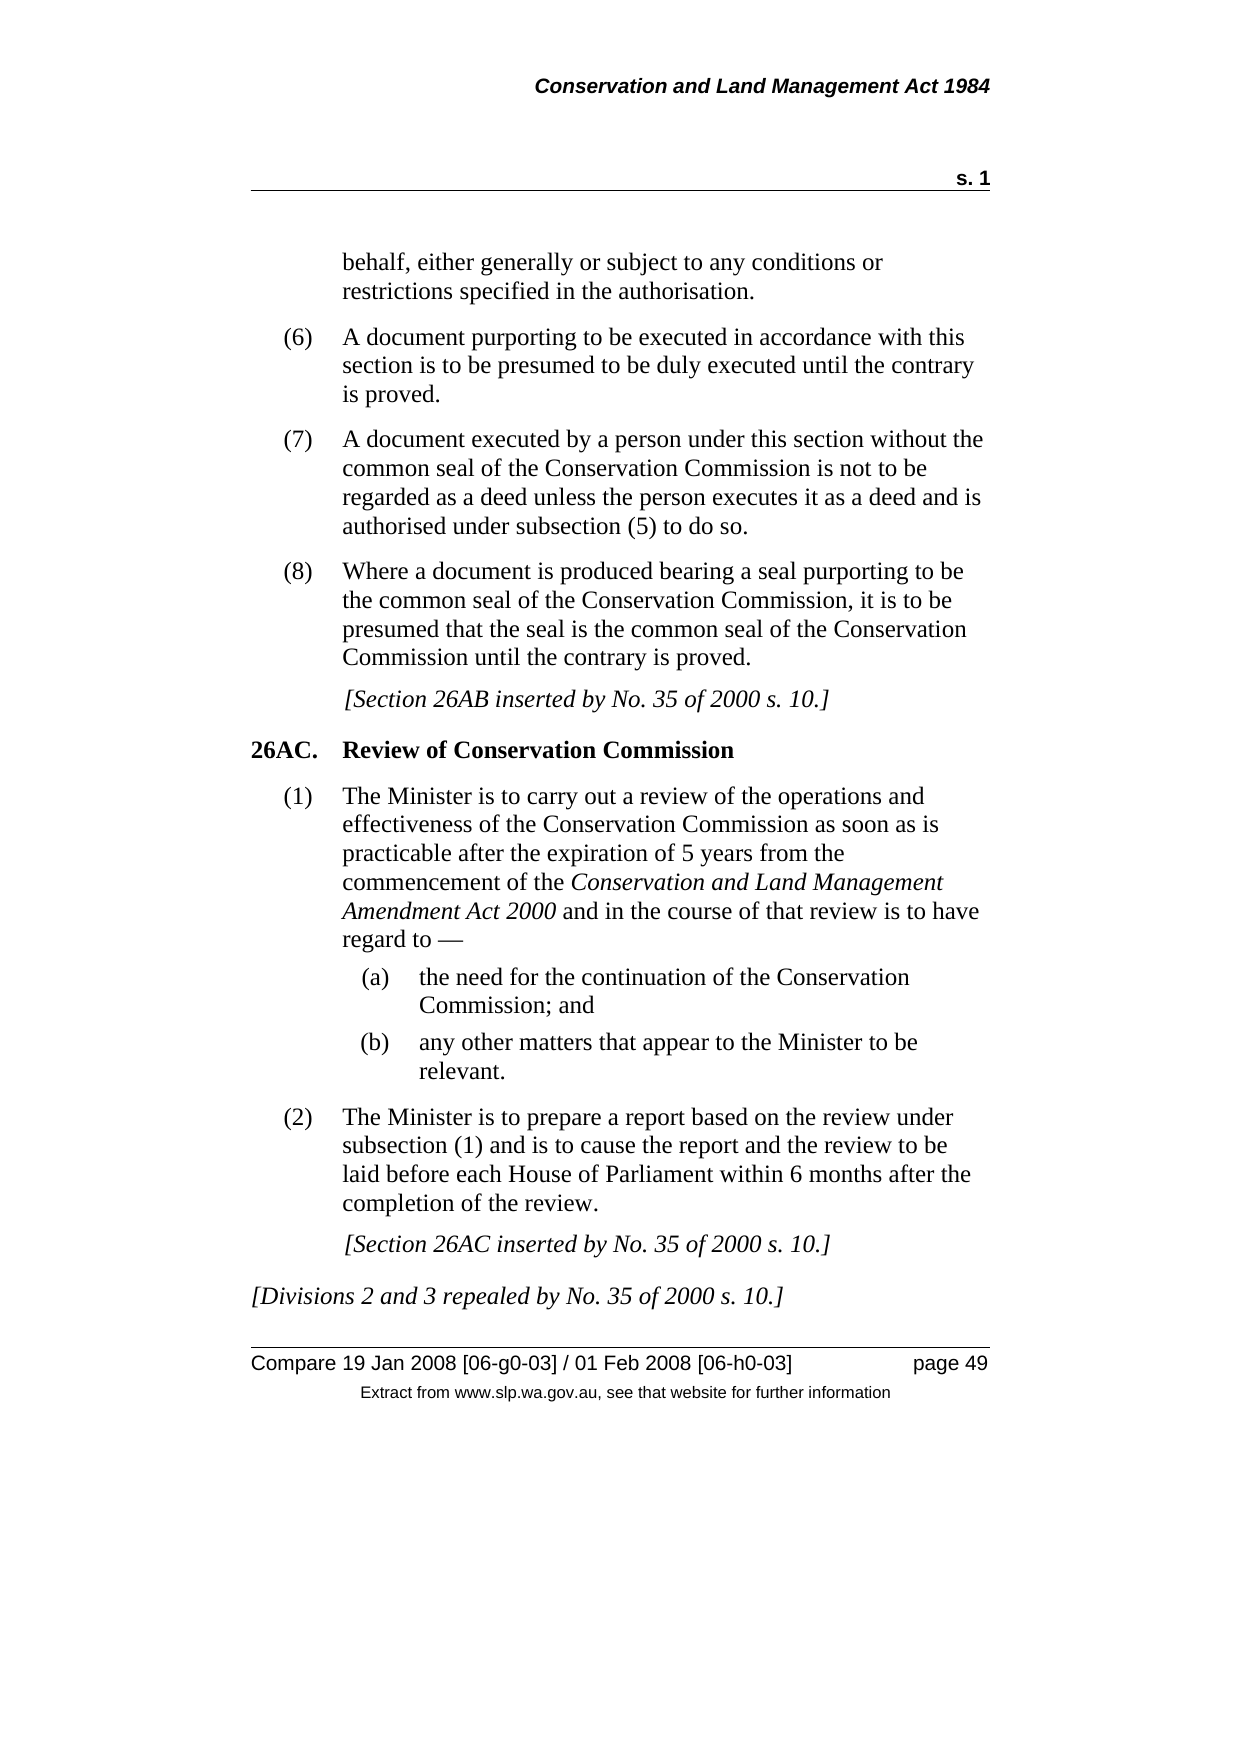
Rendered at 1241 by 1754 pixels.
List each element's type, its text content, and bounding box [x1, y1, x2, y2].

text [Divisions 2 and 3 repealed by No. 35 of 2000 s. 10.] [251, 1281, 990, 1309]
text [Section 26AC inserted by No. 35 of 2000 s. 10.] [251, 1229, 990, 1258]
text (1) The Minister is to carry out a review of the operations and effectiveness of the Conservation Commission as soon as is practicable after the expiration of 5 years from the commencement of the Conservation and Land Management Amendment Act 2000 and in the course of that review is to have regard to — [251, 781, 990, 953]
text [251, 247, 990, 305]
text (b) any other matters that appear to the Minister to be relevant. [251, 1027, 990, 1085]
subtitle 26AC. Review of Conservation Commission [251, 735, 990, 764]
text (2) The Minister is to prepare a report based on the review under subsection (1) and is to cause the report and the review to be laid before each House of Parliament within 6 months after the completion of the review. [251, 1102, 990, 1217]
text [Section 26AB inserted by No. 35 of 2000 s. 10.] [251, 684, 990, 712]
text (8) Where a document is produced bearing a seal purporting to be the common seal of the Conservation Commission, it is to be presumed that the seal is the common seal of the Conservation Commission until the contrary is proved. [251, 556, 990, 671]
text (a) the need for the continuation of the Conservation Commission; and [251, 962, 990, 1019]
text (6) A document purporting to be executed in accordance with this section is to be presumed to be duly executed until the contrary is proved. [251, 322, 990, 408]
text (7) A document executed by a person under this section without the common seal of the Conservation Commission is not to be regarded as a deed unless the person executes it as a deed and is authorised under subsection (5) to do so. [251, 424, 990, 539]
